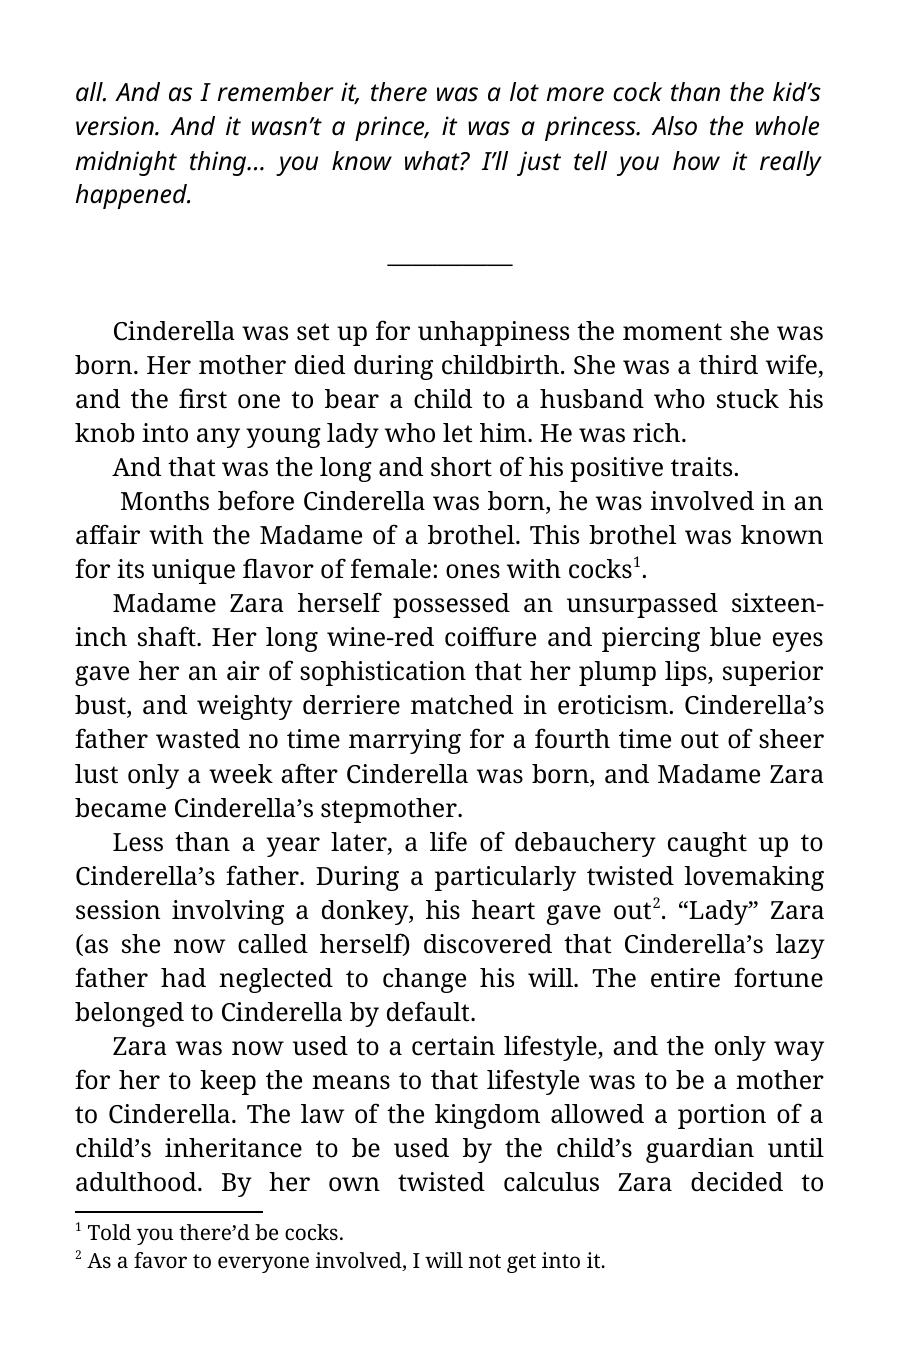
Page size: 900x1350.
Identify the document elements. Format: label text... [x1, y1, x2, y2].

text Madame Zara herself possessed an unsurpassed sixteen-inch shaft. Her long wine-red coiffure and piercing blue eyes gave her an air of sophistication that her plump lips, superior bust, and weighty derriere matched in eroticism. Cinderella’s father wasted no time marrying for a fourth time out of sheer lust only a week after Cinderella was born, and Madame Zara became Cinderella’s stepmother. [75, 586, 825, 824]
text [75, 75, 825, 211]
text Less than a year later, a life of debauchery caught up to Cinderella’s father. During a particularly twisted lovemaking session involving a donkey, his heart gave out. “Lady” Zara (as she now called herself) discovered that Cinderella’s lazy father had neglected to change his will. The entire fortune belonged to Cinderella by default. [75, 824, 825, 1029]
text And that was the long and short of his positive traits. [75, 450, 825, 484]
text ————— [75, 245, 825, 279]
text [75, 1029, 825, 1199]
text Cinderella was set up for unhappiness the moment she was born. Her mother died during childbirth. She was a third wife, and the first one to bear a child to a husband who stuck his knob into any young lady who let him. He was rich. [75, 313, 825, 450]
text Months before Cinderella was born, he was involved in an affair with the Madame of a brothel. This brothel was known for its unique flavor of female: ones with cocks. [75, 484, 825, 586]
